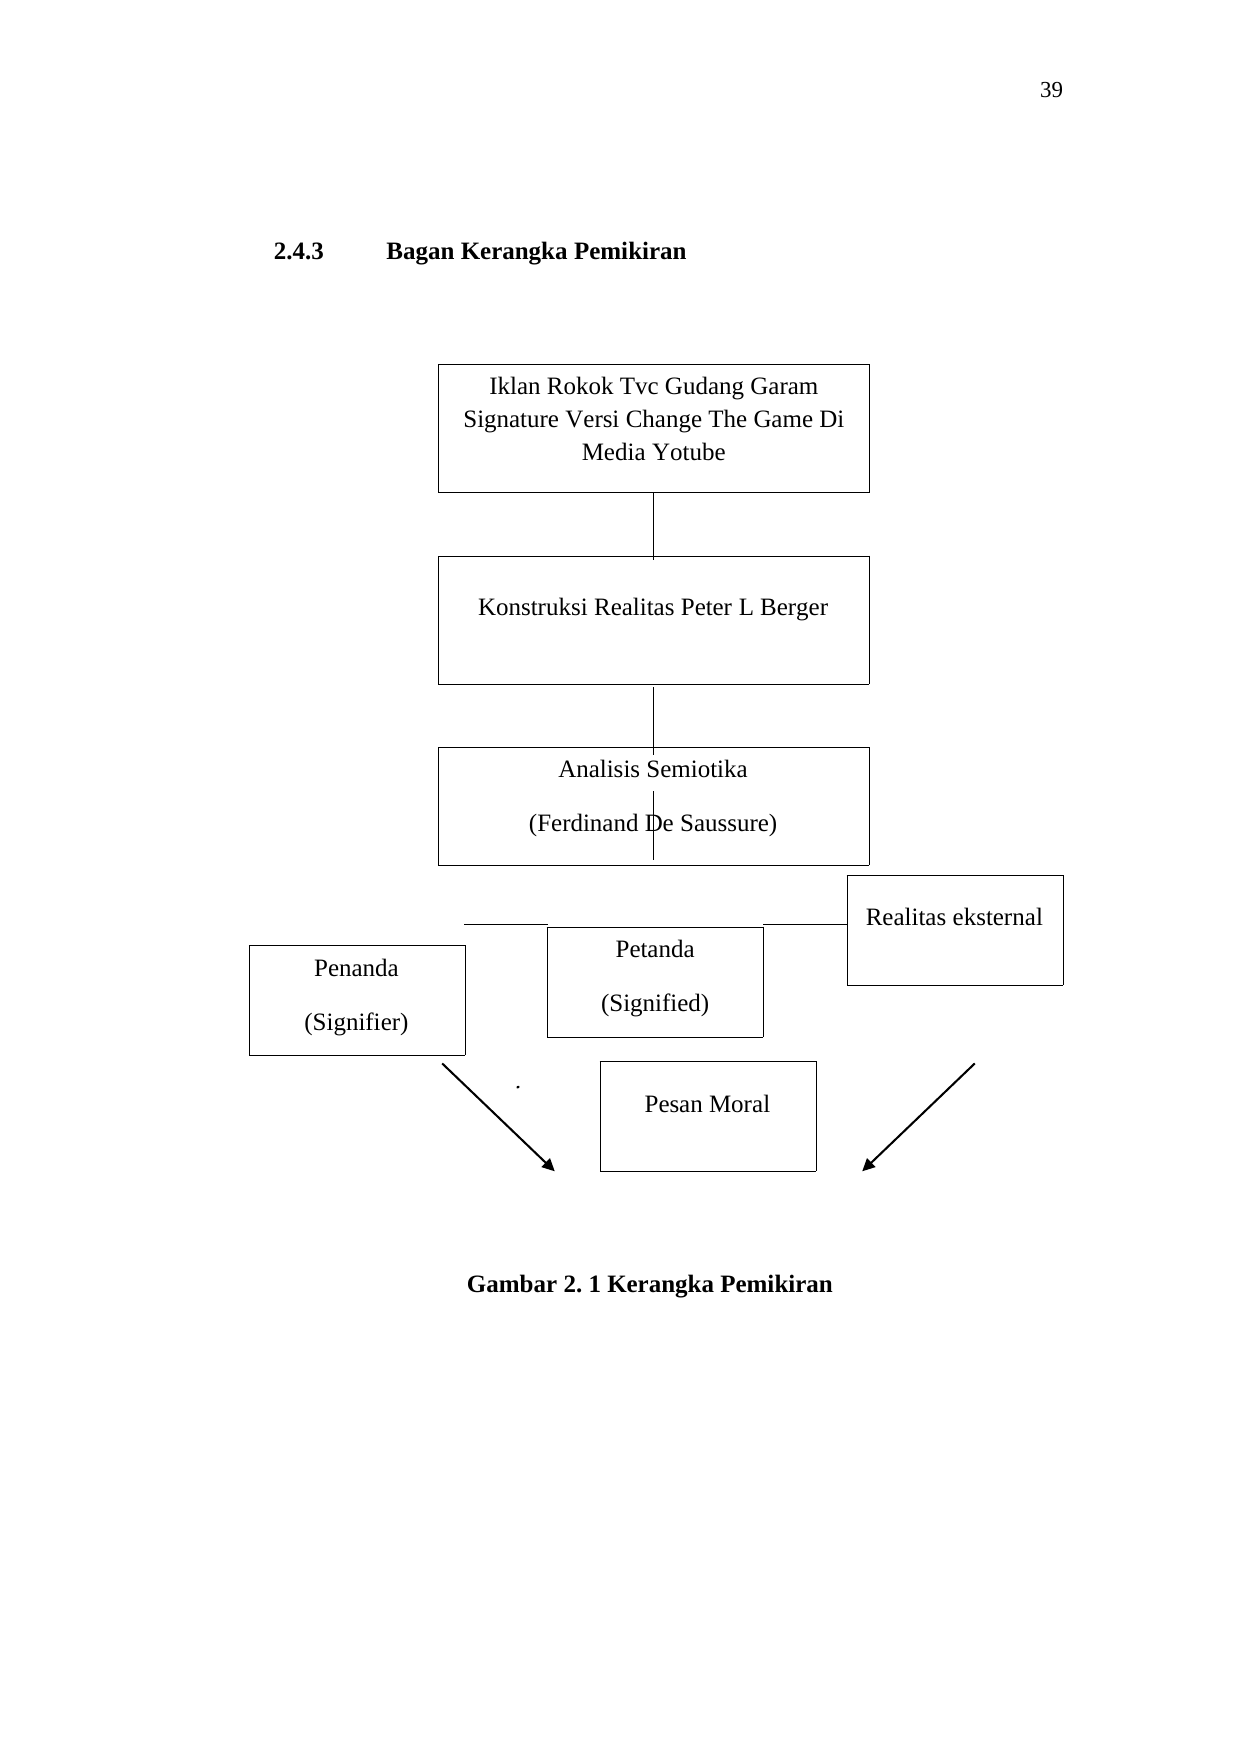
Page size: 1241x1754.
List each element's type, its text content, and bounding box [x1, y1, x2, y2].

text Gambar 2. 1 Kerangka Pemikiran [241, 1269, 1058, 1298]
subtitle Bagan Kerangka Pemikiran [273, 236, 1157, 265]
